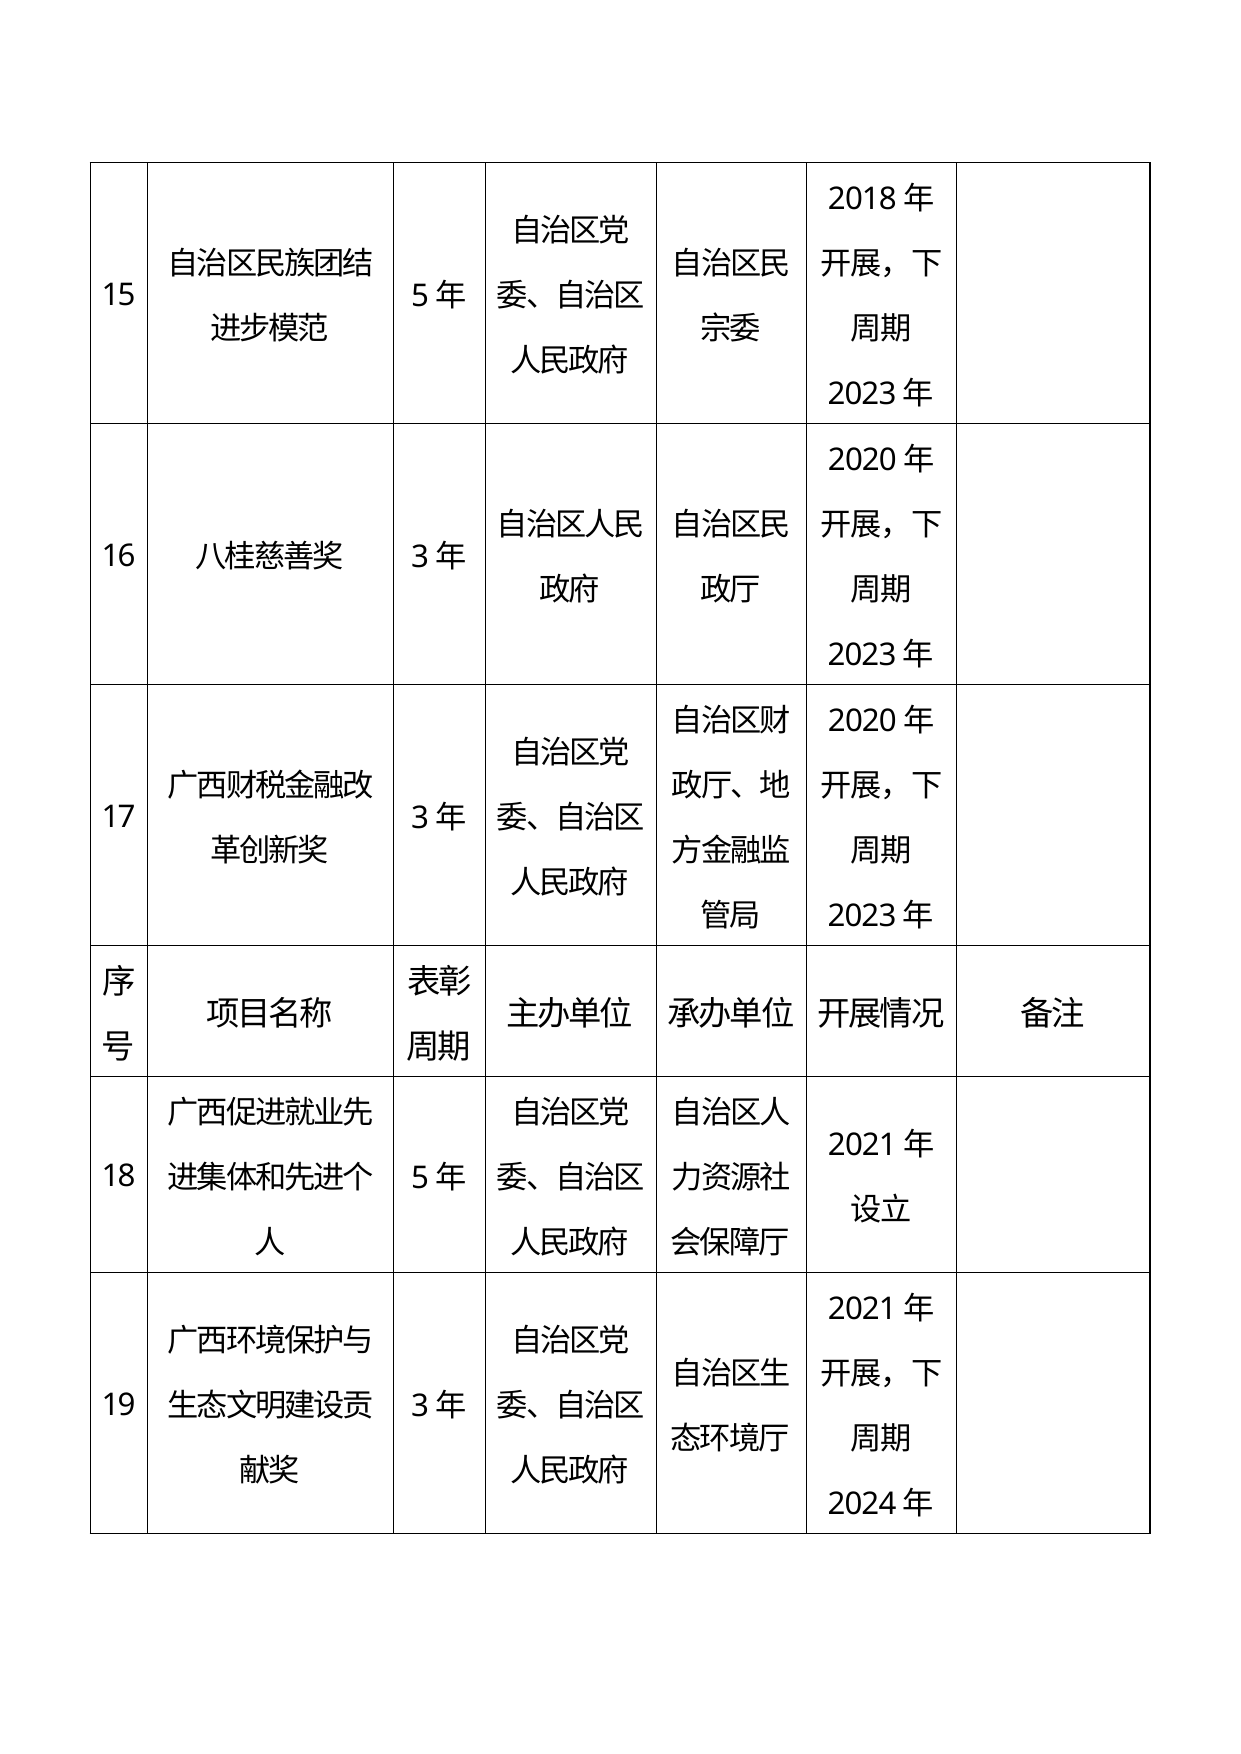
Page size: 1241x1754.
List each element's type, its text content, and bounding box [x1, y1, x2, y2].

table_cell 16 [91, 424, 147, 684]
table_cell 自治区财政厅、地方金融监管局 [657, 685, 806, 945]
table_cell 表彰周期 [394, 946, 485, 1076]
table_cell 广西财税金融改革创新奖 [148, 685, 393, 945]
table_cell 主办单位 [486, 946, 656, 1076]
table_cell [957, 685, 1149, 945]
table_cell 自治区生态环境厅 [657, 1273, 806, 1533]
table_cell 18 [91, 1077, 147, 1272]
table_cell 3年 [394, 424, 485, 684]
table_cell 开展情况 [807, 946, 956, 1076]
table_cell 3年 [394, 1273, 485, 1533]
table_cell 19 [91, 1273, 147, 1533]
table_cell 备注 [957, 946, 1149, 1076]
table_cell 自治区党委、自治区人民政府 [486, 685, 656, 945]
table_cell [957, 163, 1149, 423]
table_cell [957, 424, 1149, 684]
table_cell 自治区民族团结进步模范 [148, 163, 393, 423]
table_cell 广西促进就业先进集体和先进个人 [148, 1077, 393, 1272]
table_cell 17 [91, 685, 147, 945]
table_cell 2018年开展，下周期2023年 [807, 163, 956, 423]
table_cell 自治区党委、自治区人民政府 [486, 1077, 656, 1272]
table_cell 自治区民宗委 [657, 163, 806, 423]
table_cell 自治区党委、自治区人民政府 [486, 163, 656, 423]
table_cell 序号 [91, 946, 147, 1076]
table_cell 5年 [394, 163, 485, 423]
table_cell [957, 1077, 1149, 1272]
table_cell 2020年开展，下周期2023年 [807, 424, 956, 684]
table_cell 3年 [394, 685, 485, 945]
table_cell 自治区党委、自治区人民政府 [486, 1273, 656, 1533]
table_cell 自治区民政厅 [657, 424, 806, 684]
table_cell 2021年设立 [807, 1077, 956, 1272]
table_cell 自治区人民政府 [486, 424, 656, 684]
table_cell 八桂慈善奖 [148, 424, 393, 684]
table_cell 15 [91, 163, 147, 423]
table_cell 2020年开展，下周期2023年 [807, 685, 956, 945]
table_cell 5年 [394, 1077, 485, 1272]
table_cell 承办单位 [657, 946, 806, 1076]
table_cell [957, 1273, 1149, 1533]
table_cell 自治区人力资源社会保障厅 [657, 1077, 806, 1272]
table_cell 2021年开展，下周期2024年 [807, 1273, 956, 1533]
table_cell 项目名称 [148, 946, 393, 1076]
table_cell 广西环境保护与生态文明建设贡献奖 [148, 1273, 393, 1533]
